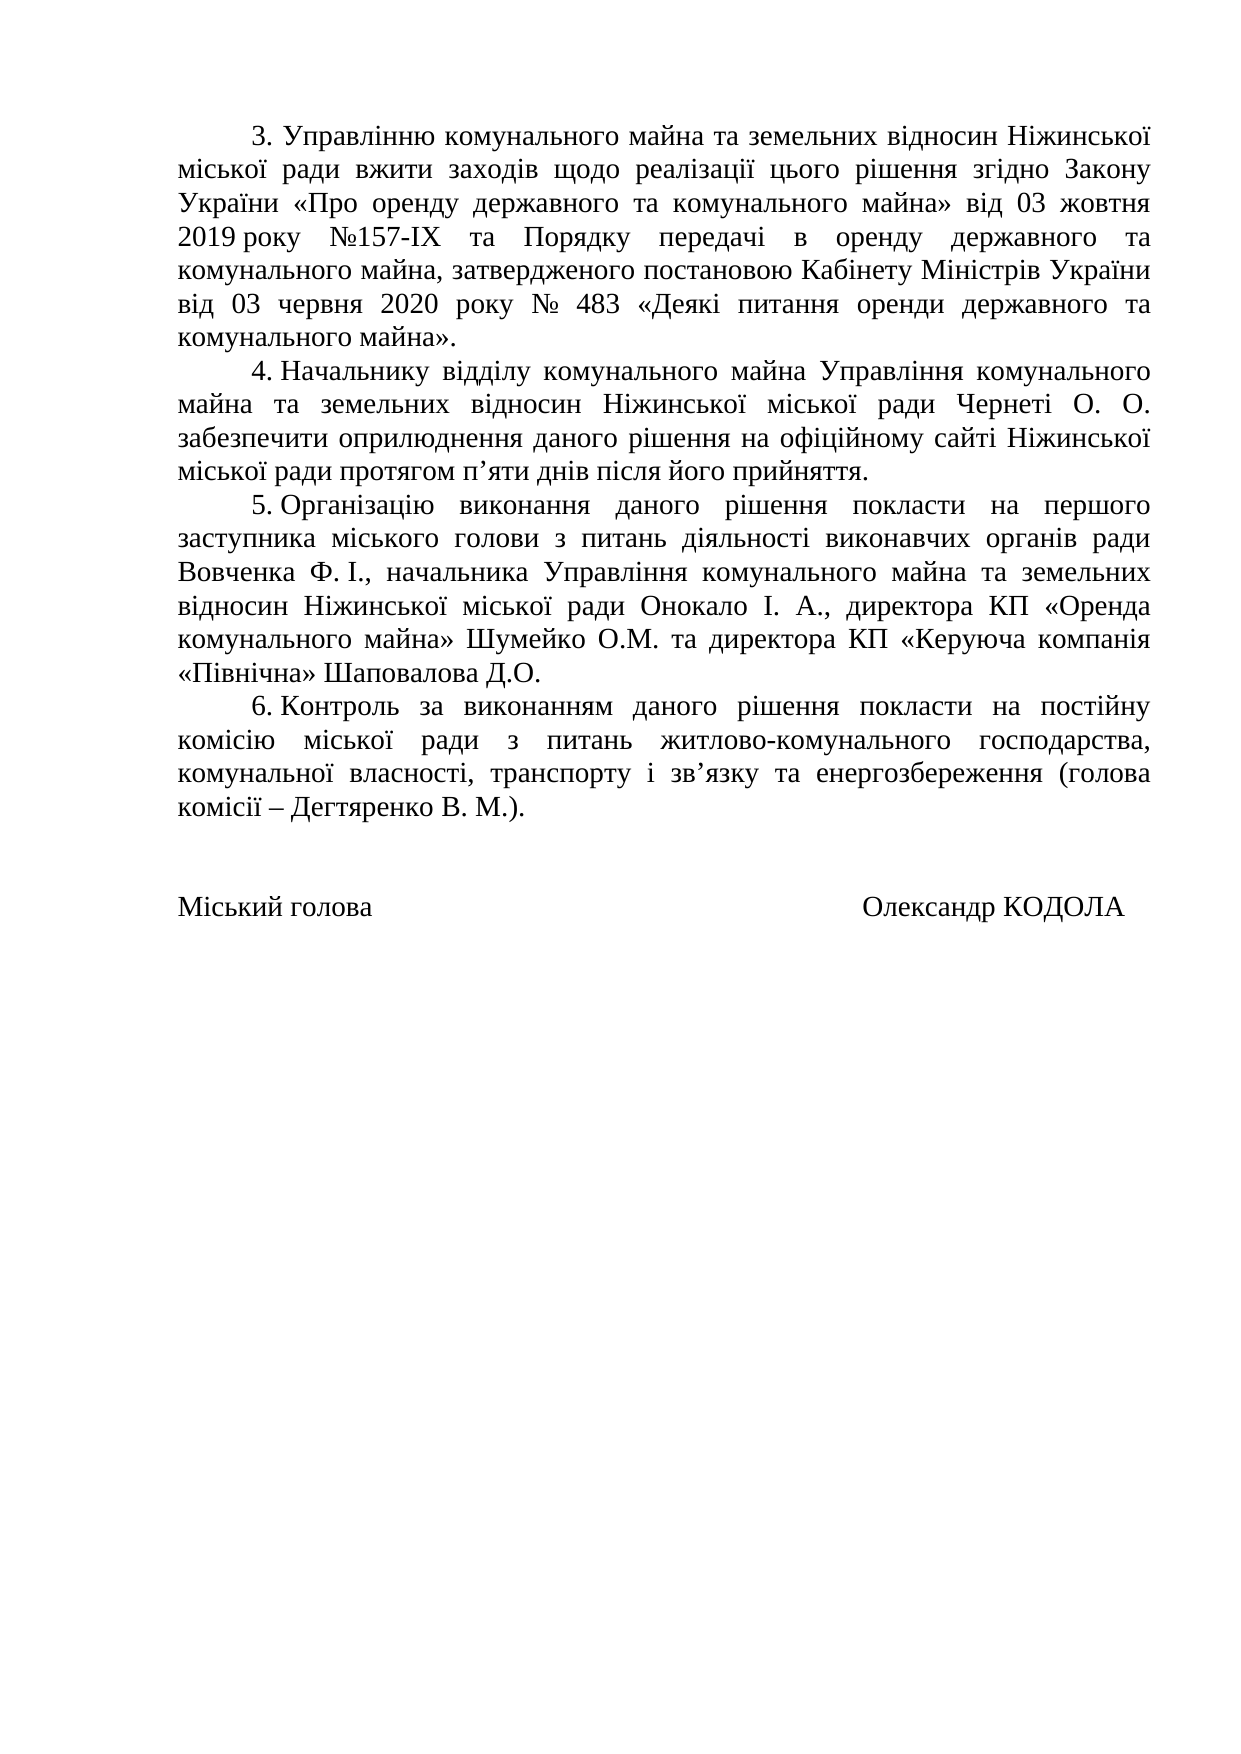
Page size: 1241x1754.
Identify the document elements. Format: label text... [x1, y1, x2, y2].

text 5. Організацію виконання даного рішення покласти на першого заступника міського голови з питань діяльності виконавчих органів ради Вовченка Ф. І., начальника Управління комунального майна та земельних відносин Ніжинської міської ради Онокало І. А., директора КП «Оренда комунального майна» Шумейко О.М. та директора КП «Керуюча компанія «Північна» Шаповалова Д.О. [177, 487, 1152, 688]
text 3. Управлінню комунального майна та земельних відносин Ніжинської міської ради вжити заходів щодо реалізації цього рішення згідно Закону України «Про оренду державного та комунального майна» від 03 жовтня 2019 року №157-IX та Порядку передачі в оренду державного та комунального майна, затвердженого постановою Кабінету Міністрів України від 03 червня 2020 року № 483 «Деякі питання оренди державного та комунального майна». [177, 118, 1152, 353]
text Міський голова Олександр КОДОЛА [177, 889, 1181, 923]
text 6. Контроль за виконанням даного рішення покласти на постійну комісію міської ради з питань житлово-комунального господарства, комунальної власності, транспорту і зв’язку та енергозбереження (голова комісії – Дегтяренко В. М.). [177, 688, 1152, 822]
text 4. Начальнику відділу комунального майна Управління комунального майна та земельних відносин Ніжинської міської ради Чернеті О. О. забезпечити оприлюднення даного рішення на офіційному сайті Ніжинської міської ради протягом п’яти днів після його прийняття. [177, 353, 1152, 487]
